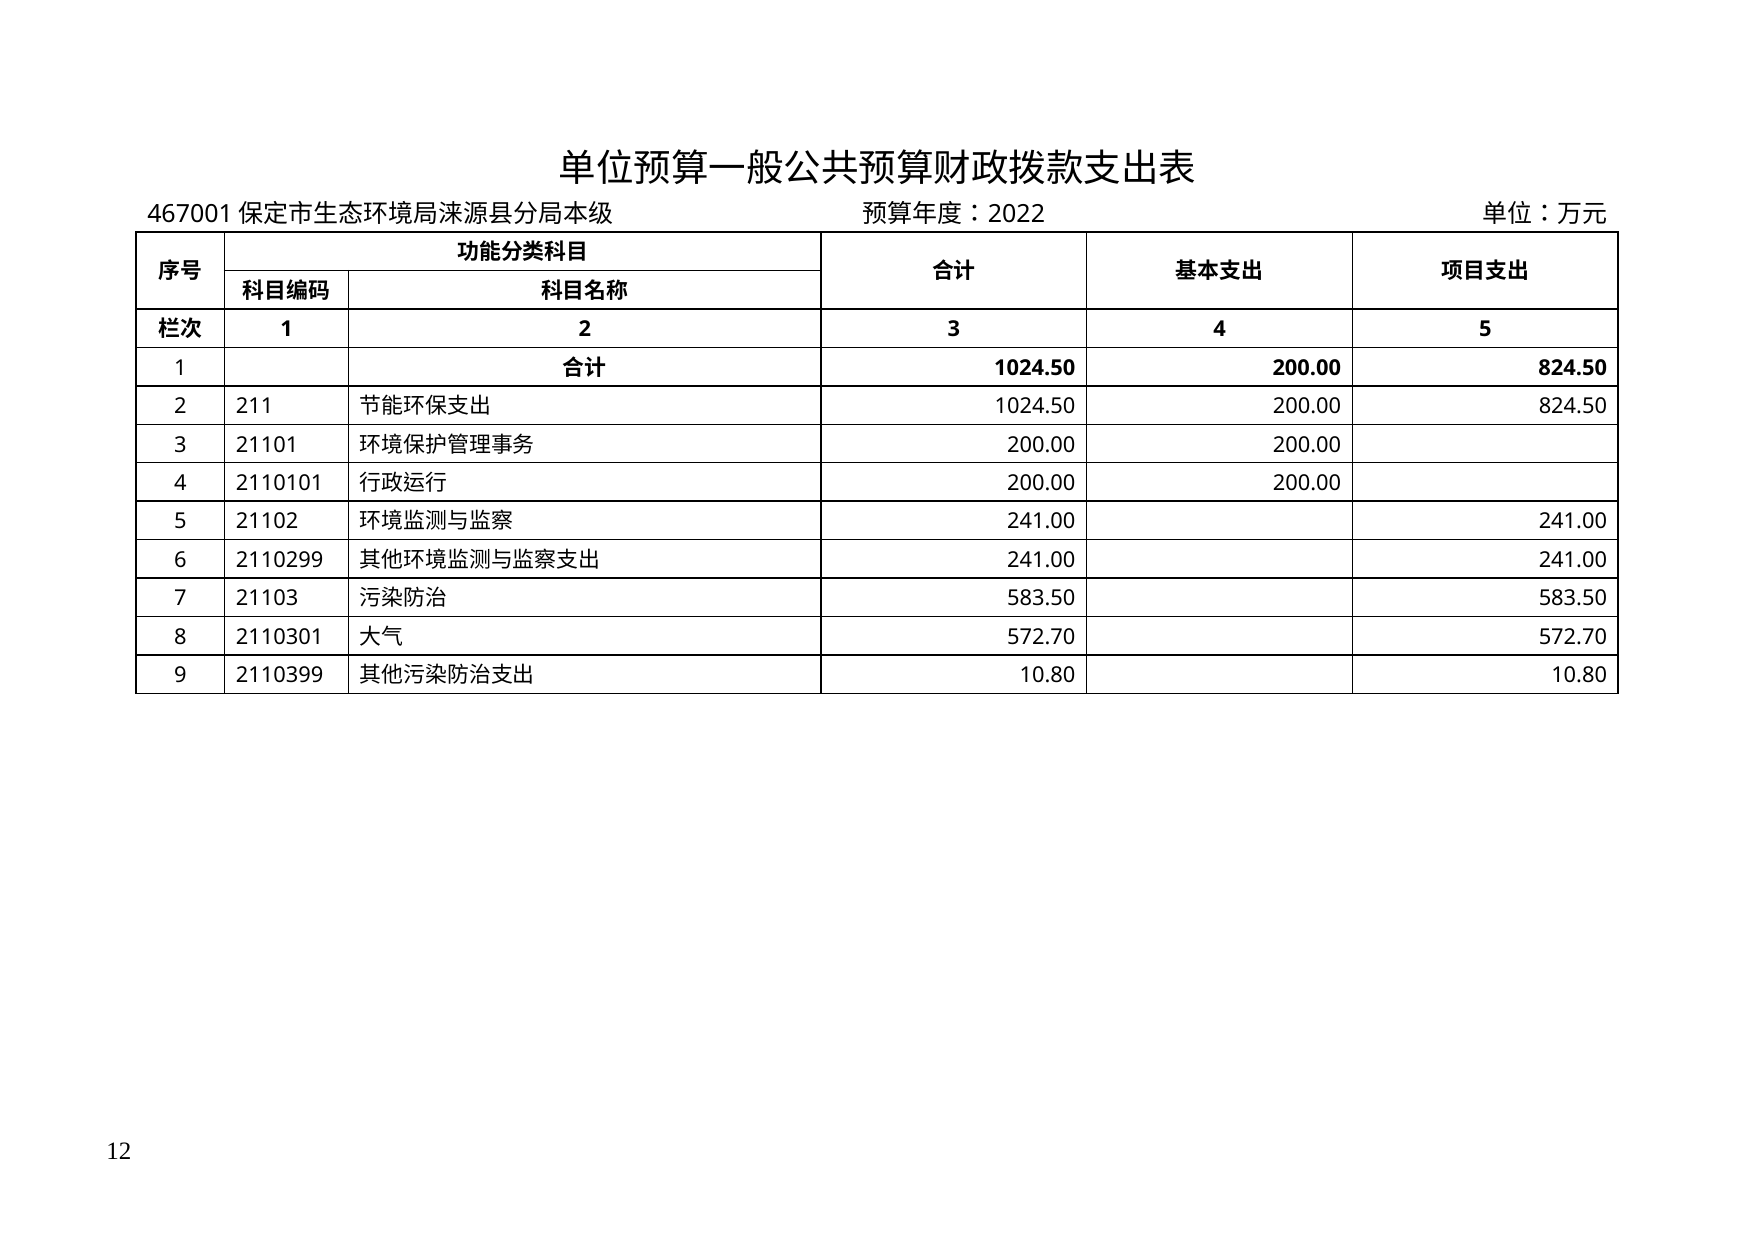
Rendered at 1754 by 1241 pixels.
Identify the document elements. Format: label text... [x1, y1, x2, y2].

table_cell 200.00 [1087, 425, 1352, 462]
table_cell 污染防治 [349, 579, 820, 616]
table_cell 200.00 [822, 463, 1086, 500]
table_cell 合计 [822, 233, 1086, 308]
table_cell 1 [225, 310, 348, 347]
table_cell 21102 [225, 502, 348, 539]
table_cell 科目名称 [349, 271, 820, 308]
table_cell [225, 348, 348, 385]
table_cell 功能分类科目 [225, 233, 820, 270]
table_cell 241.00 [822, 540, 1086, 577]
table_cell 572.70 [822, 617, 1086, 654]
table_header 预算年度：2022 [822, 195, 1086, 231]
table_cell 行政运行 [349, 463, 820, 500]
table_cell 1024.50 [822, 348, 1086, 385]
table_cell [1087, 502, 1352, 539]
table_cell 4 [137, 463, 224, 500]
table_cell 其他污染防治支出 [349, 656, 820, 692]
table_cell 1 [137, 348, 224, 385]
table_cell 基本支出 [1087, 233, 1352, 308]
table_cell [1087, 617, 1352, 654]
table_cell 2 [349, 310, 820, 347]
table_cell 5 [1353, 310, 1617, 347]
table_cell 5 [137, 502, 224, 539]
table_cell [1353, 463, 1617, 500]
table_cell 824.50 [1353, 348, 1617, 385]
table_cell 2 [137, 387, 224, 423]
table_cell 大气 [349, 617, 820, 654]
table_cell 项目支出 [1353, 233, 1617, 308]
table_cell [1087, 579, 1352, 616]
table_cell 200.00 [822, 425, 1086, 462]
table_cell 节能环保支出 [349, 387, 820, 423]
table_cell 9 [137, 656, 224, 692]
table_cell 6 [137, 540, 224, 577]
table_cell 583.50 [822, 579, 1086, 616]
text 单位预算一般公共预算财政拨款支出表 [106, 142, 1648, 193]
table_cell 241.00 [822, 502, 1086, 539]
table_cell 8 [137, 617, 224, 654]
table_cell 2110101 [225, 463, 348, 500]
table_cell 10.80 [822, 656, 1086, 692]
table_cell 572.70 [1353, 617, 1617, 654]
table_cell 其他环境监测与监察支出 [349, 540, 820, 577]
table_header 单位：万元 [1087, 195, 1617, 231]
table_cell [1353, 425, 1617, 462]
table_cell 栏次 [137, 310, 224, 347]
table_cell 合计 [349, 348, 820, 385]
table_cell 2110299 [225, 540, 348, 577]
table_cell [1087, 540, 1352, 577]
table_cell 序号 [137, 233, 224, 308]
table_cell 3 [137, 425, 224, 462]
table_cell 200.00 [1087, 387, 1352, 423]
table_cell 200.00 [1087, 463, 1352, 500]
table_cell 4 [1087, 310, 1352, 347]
table_cell 科目编码 [225, 271, 348, 308]
table_cell 10.80 [1353, 656, 1617, 692]
table_cell 21101 [225, 425, 348, 462]
table_cell 21103 [225, 579, 348, 616]
table_cell 1024.50 [822, 387, 1086, 423]
table_cell 583.50 [1353, 579, 1617, 616]
table_header 467001保定市生态环境局涞源县分局本级 [137, 195, 820, 231]
table_cell 3 [822, 310, 1086, 347]
table_cell 7 [137, 579, 224, 616]
table_cell 环境监测与监察 [349, 502, 820, 539]
table_cell 211 [225, 387, 348, 423]
table_cell 824.50 [1353, 387, 1617, 423]
table_cell 200.00 [1087, 348, 1352, 385]
table_cell 2110399 [225, 656, 348, 692]
table_cell 2110301 [225, 617, 348, 654]
table_cell 环境保护管理事务 [349, 425, 820, 462]
table_cell 241.00 [1353, 540, 1617, 577]
table_cell [1087, 656, 1352, 692]
table_cell 241.00 [1353, 502, 1617, 539]
